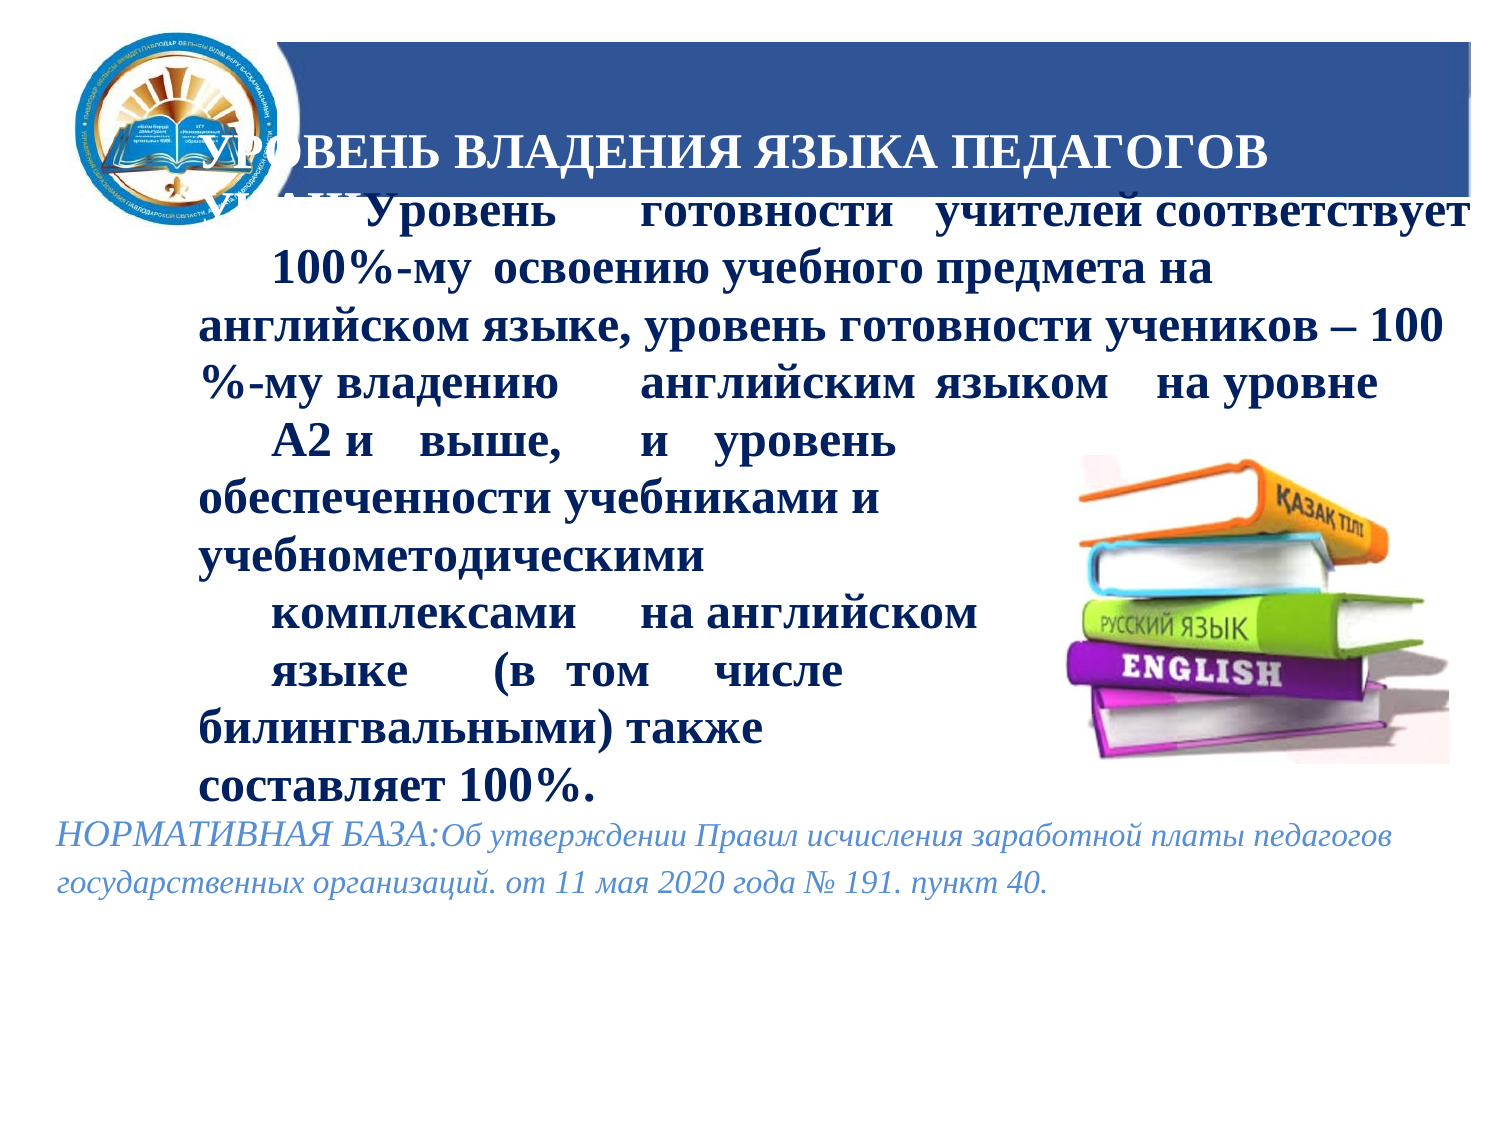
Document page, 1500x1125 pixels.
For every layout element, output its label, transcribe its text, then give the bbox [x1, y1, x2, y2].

picture [53, 19, 1471, 228]
picture [1018, 455, 1450, 764]
subtitle УРОВЕНЬ ВЛАДЕНИЯ ЯЗЫКА ПЕДАГОГОВ УЧАЩУровень готовности учителей соответствует 100%-му освоению учебного предмета на английском языке, уровень готовности учеников – 100 %-му владению английским языком на уровне А2 и выше, и уровень обеспеченности учебниками и учебнометодическими комплексами на английском языке (в том числе билингвальными) также составляет 100%. [197, 122, 1473, 812]
text НОРМАТИВНАЯ БАЗА:Об утверждении Правил исчисления заработной платы педагогов государственных организаций. от 11 мая 2020 года № 191. пункт 40. [56, 812, 1473, 901]
